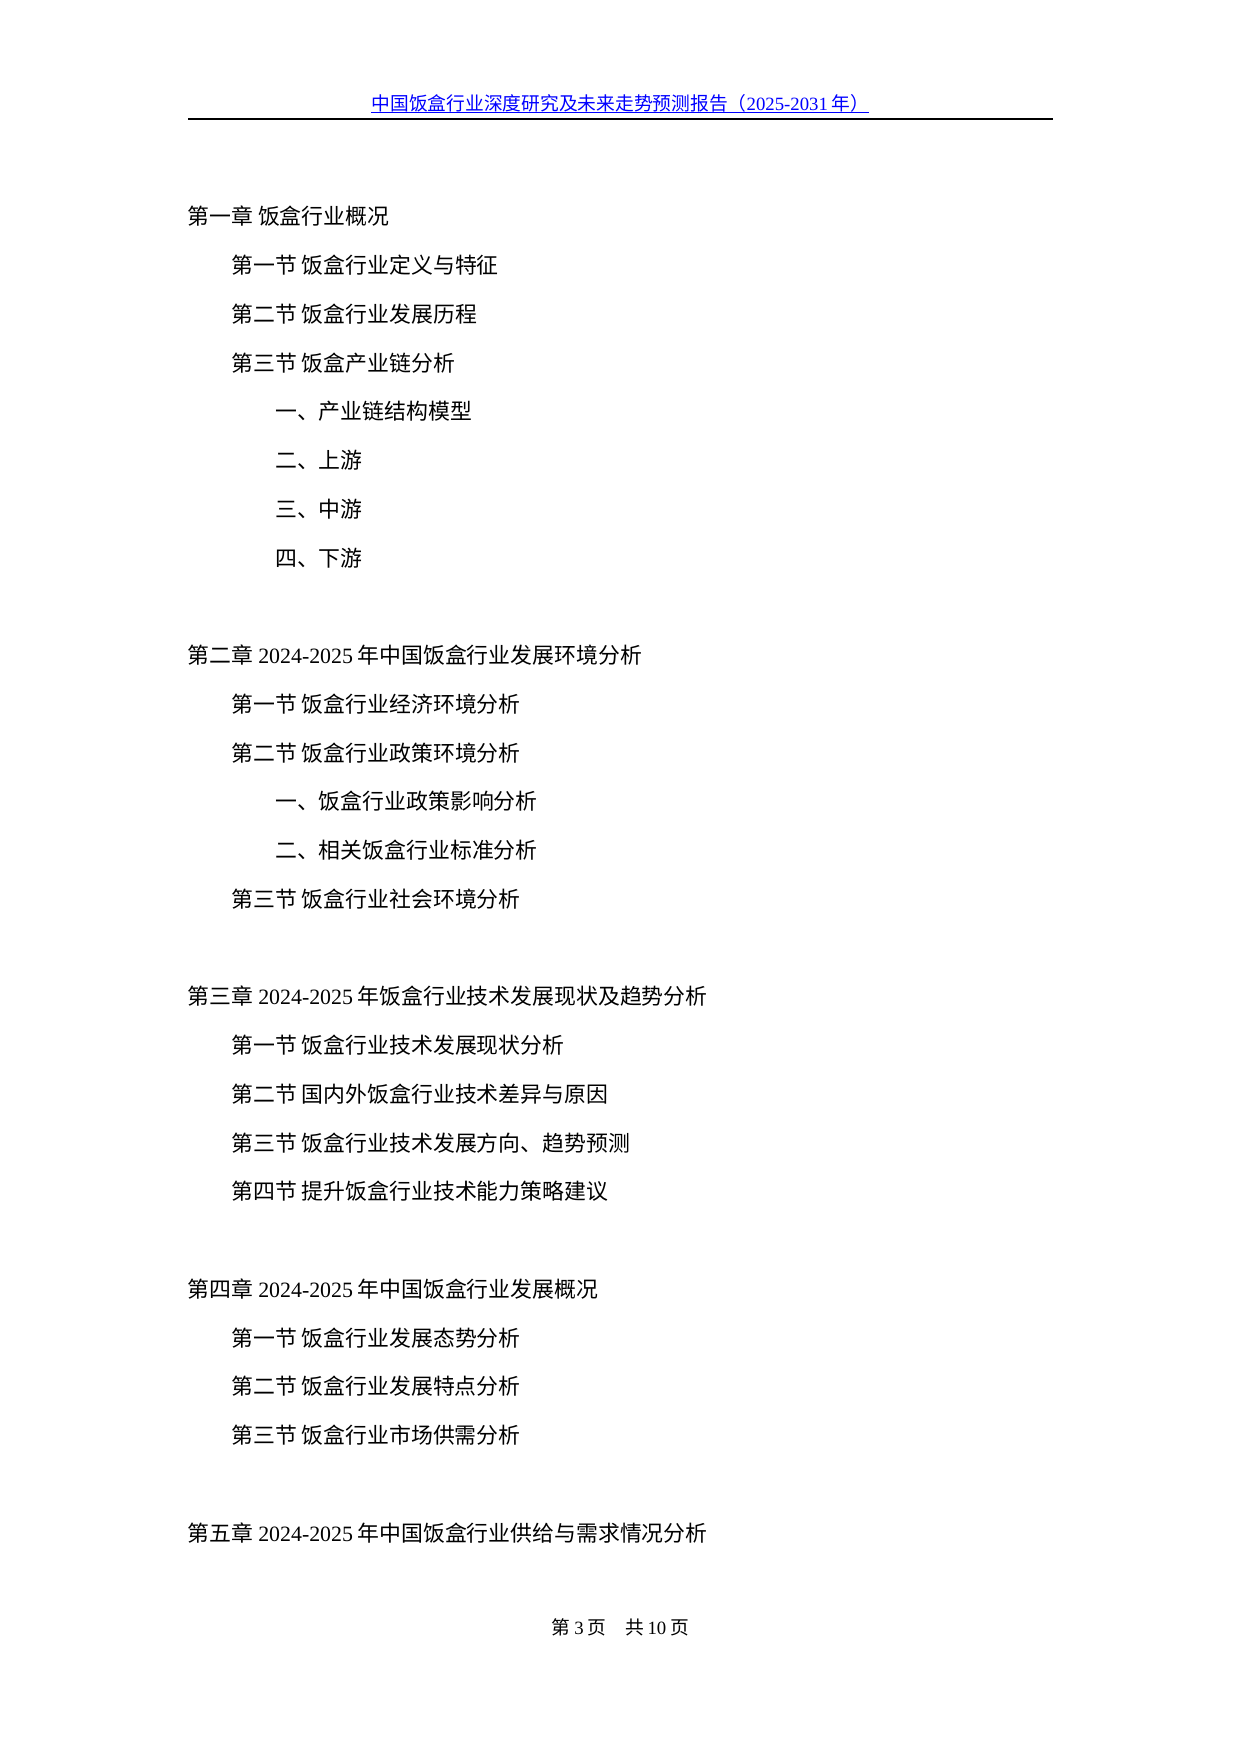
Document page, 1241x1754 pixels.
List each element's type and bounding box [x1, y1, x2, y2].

text [187, 150, 1053, 1548]
